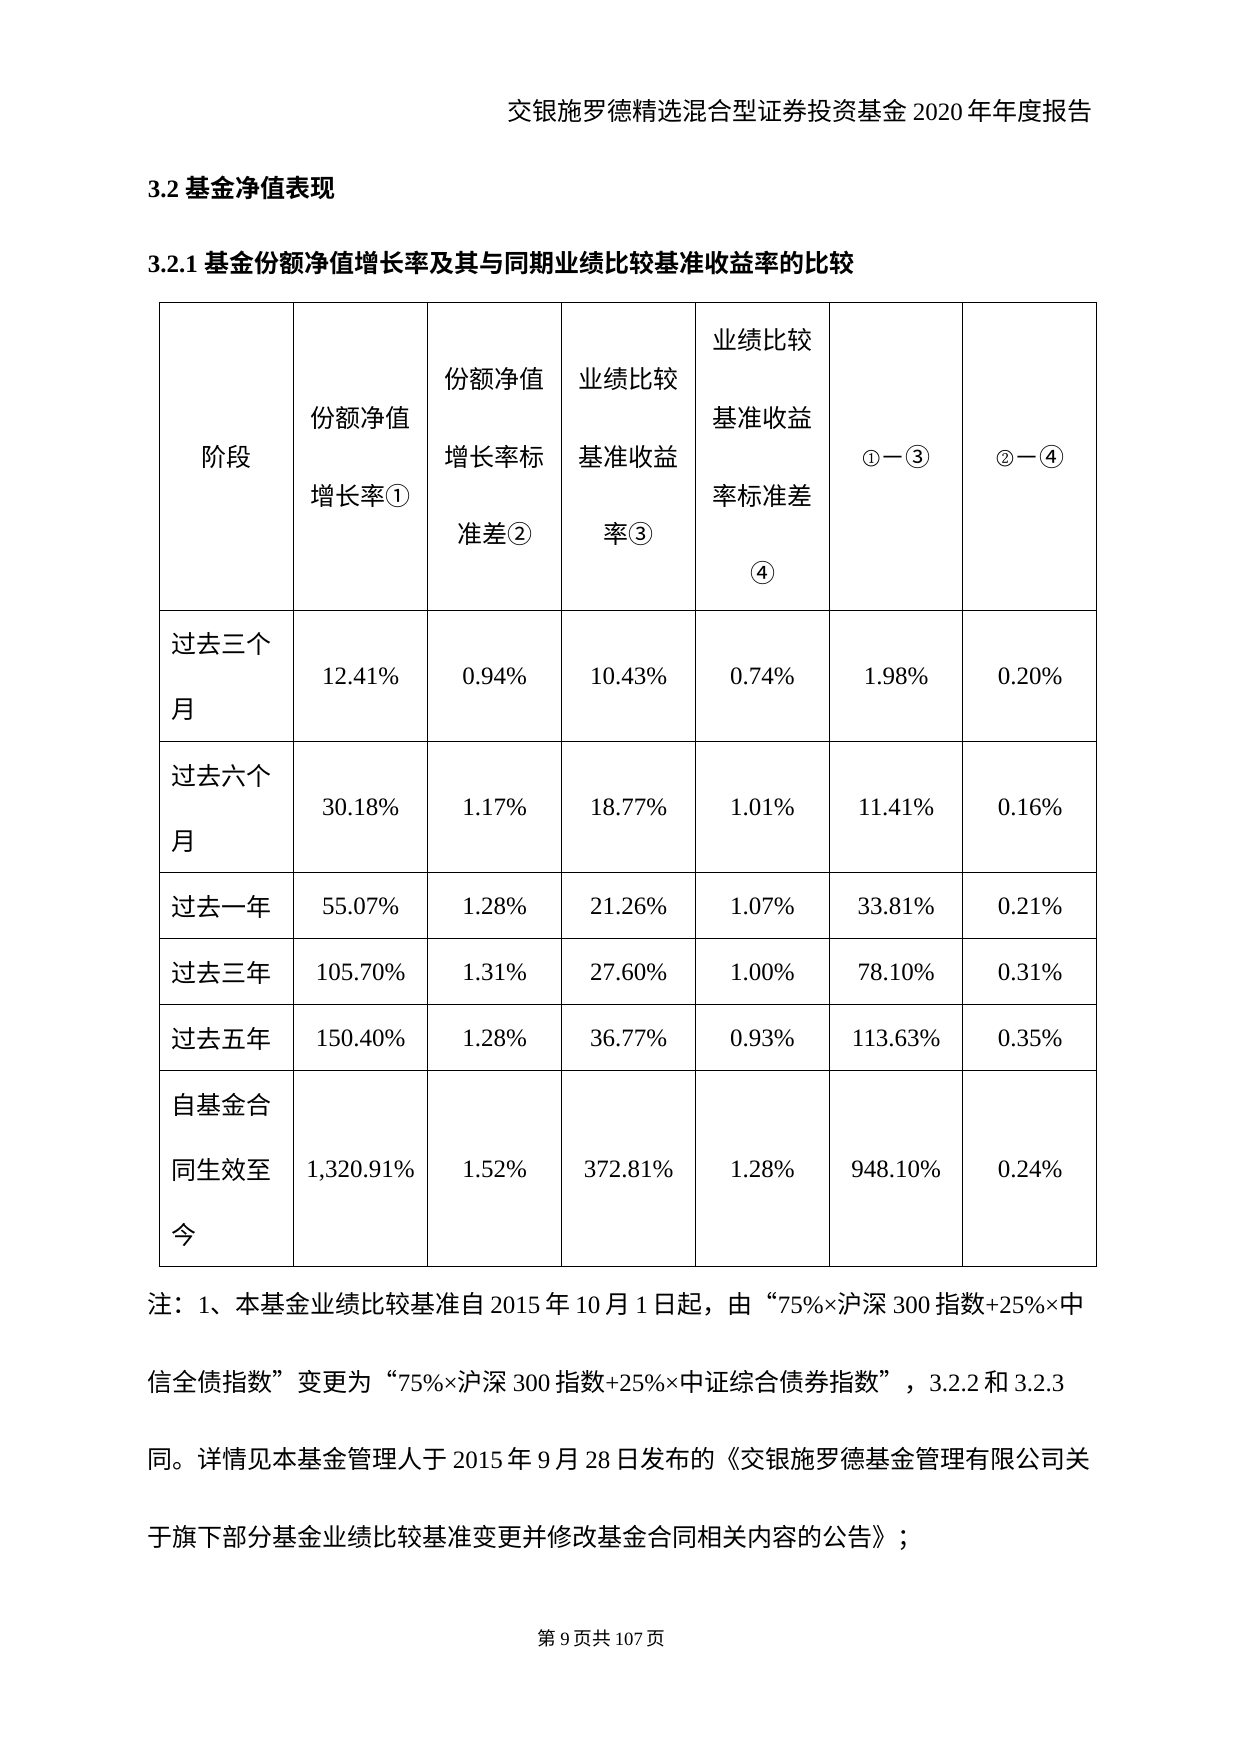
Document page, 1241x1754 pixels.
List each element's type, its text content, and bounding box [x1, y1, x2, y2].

table_cell 过去六个月 [160, 742, 293, 872]
table_cell 0.31% [963, 939, 1096, 1004]
table_cell 1.17% [428, 742, 561, 872]
table_cell 1.00% [696, 939, 829, 1004]
table_cell 33.81% [830, 873, 962, 938]
table_cell 21.26% [562, 873, 695, 938]
table_cell 1.28% [428, 1005, 561, 1070]
table_header 业绩比较基准收益率标准差④ [696, 303, 829, 609]
table_cell 0.16% [963, 742, 1096, 872]
table_header 阶段 [160, 303, 293, 609]
table_cell 12.41% [294, 611, 427, 741]
table_cell 27.60% [562, 939, 695, 1004]
table_cell 0.74% [696, 611, 829, 741]
table_cell 0.35% [963, 1005, 1096, 1070]
table_cell 1.52% [428, 1071, 561, 1266]
table_cell 1.01% [696, 742, 829, 872]
table_cell 0.21% [963, 873, 1096, 938]
table_cell 1.31% [428, 939, 561, 1004]
table_cell 11.41% [830, 742, 962, 872]
table_cell 10.43% [562, 611, 695, 741]
table_cell 过去三年 [160, 939, 293, 1004]
table_cell 0.24% [963, 1071, 1096, 1266]
table_cell 372.81% [562, 1071, 695, 1266]
table_cell 18.77% [562, 742, 695, 872]
table_cell 1.28% [428, 873, 561, 938]
table_cell 1.98% [830, 611, 962, 741]
table_cell 113.63% [830, 1005, 962, 1070]
table_cell 1.07% [696, 873, 829, 938]
table_cell 0.93% [696, 1005, 829, 1070]
table_cell 过去五年 [160, 1005, 293, 1070]
table_cell 0.20% [963, 611, 1096, 741]
table_cell 0.94% [428, 611, 561, 741]
table_header 业绩比较基准收益率③ [562, 303, 695, 609]
table_header ①－③ [830, 303, 962, 609]
table_cell 36.77% [562, 1005, 695, 1070]
table_cell 自基金合同生效至今 [160, 1071, 293, 1266]
table_header 份额净值增长率标准差② [428, 303, 561, 609]
subtitle 3.2 基金净值表现 [148, 154, 1092, 219]
text 注：1、本基金业绩比较基准自2015年10月1日起，由“75%×沪深300指数+25%×中信全债指数”变更为“75%×沪深300指数+25%×中证综合债券指数”，3.2.2和3.2.3同。详情见本基金管理人于2015年9月28日发布的《交银施罗德基金管理有限公司关于旗下部分基金业绩比较基准变更并修改基金合同相关内容的公告》； [148, 1270, 1092, 1568]
table_cell 30.18% [294, 742, 427, 872]
table_cell 过去三个月 [160, 611, 293, 741]
table_cell 过去一年 [160, 873, 293, 938]
table_cell 150.40% [294, 1005, 427, 1070]
table_cell 55.07% [294, 873, 427, 938]
table_cell 78.10% [830, 939, 962, 1004]
subtitle 3.2.1 基金份额净值增长率及其与同期业绩比较基准收益率的比较 [148, 229, 1092, 294]
table_cell 1,320.91% [294, 1071, 427, 1266]
table_header ②－④ [963, 303, 1096, 609]
table_cell 948.10% [830, 1071, 962, 1266]
table_header 份额净值增长率① [294, 303, 427, 609]
table_cell 1.28% [696, 1071, 829, 1266]
table_cell 105.70% [294, 939, 427, 1004]
